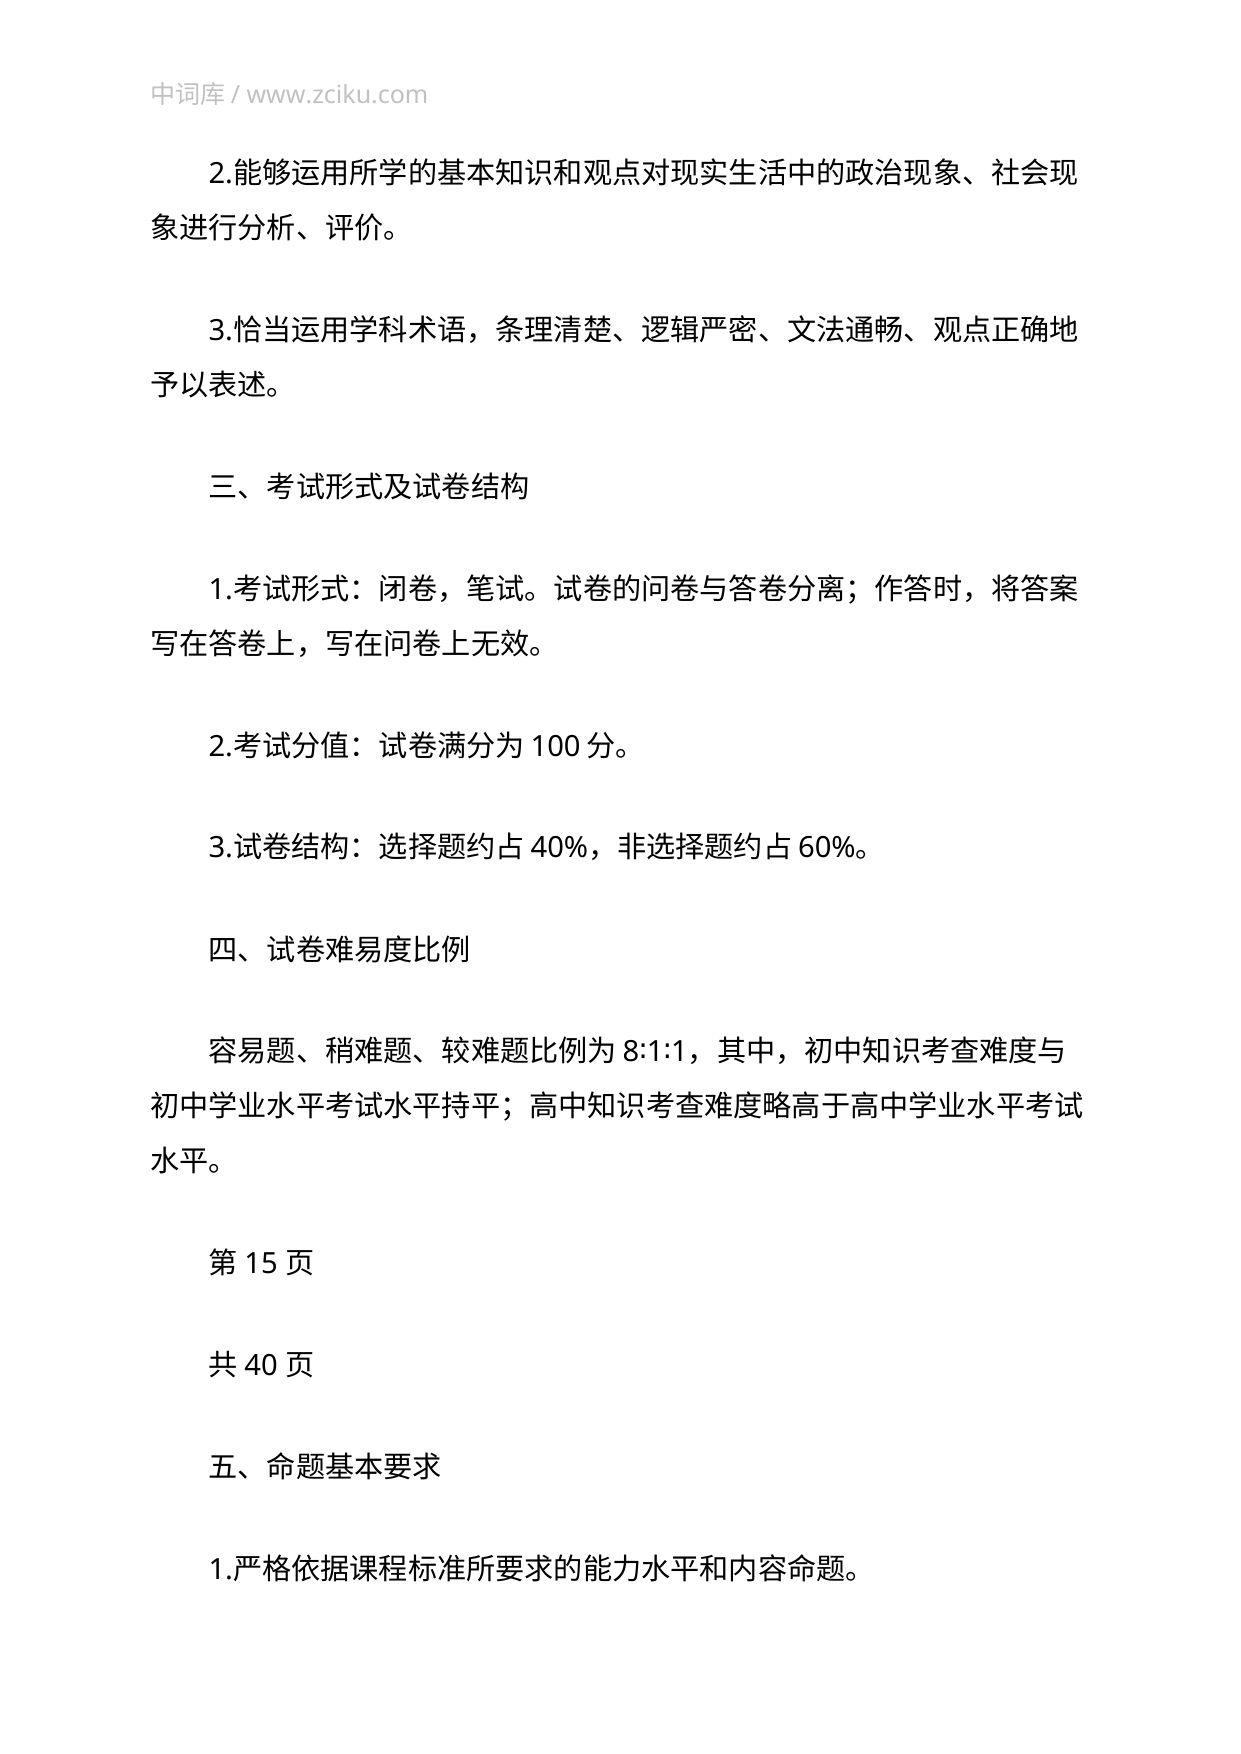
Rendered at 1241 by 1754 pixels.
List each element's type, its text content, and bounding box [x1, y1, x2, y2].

text 3.试卷结构：选择题约占40%，非选择题约占60%。 [150, 824, 1090, 866]
text 2.考试分值：试卷满分为100分。 [150, 722, 1090, 764]
text 四、试卷难易度比例 [150, 926, 1090, 968]
text 容易题、稍难题、较难题比例为8∶1∶1，其中，初中知识考查难度与初中学业水平考试水平持平；高中知识考查难度略高于高中学业水平考试水平。 [150, 1028, 1090, 1180]
text 第 15 页 [150, 1239, 1090, 1282]
text 2.能够运用所学的基本知识和观点对现实生活中的政治现象、社会现象进行分析、评价。 [150, 150, 1090, 247]
text 五、命题基本要求 [150, 1443, 1090, 1486]
text 3.恰当运用学科术语，条理清楚、逻辑严密、文法通畅、观点正确地予以表述。 [150, 307, 1090, 404]
text 三、考试形式及试卷结构 [150, 463, 1090, 506]
text 共 40 页 [150, 1341, 1090, 1384]
text 1.严格依据课程标准所要求的能力水平和内容命题。 [150, 1545, 1090, 1588]
text 1.考试形式：闭卷，笔试。试卷的问卷与答卷分离；作答时，将答案写在答卷上，写在问卷上无效。 [150, 565, 1090, 663]
